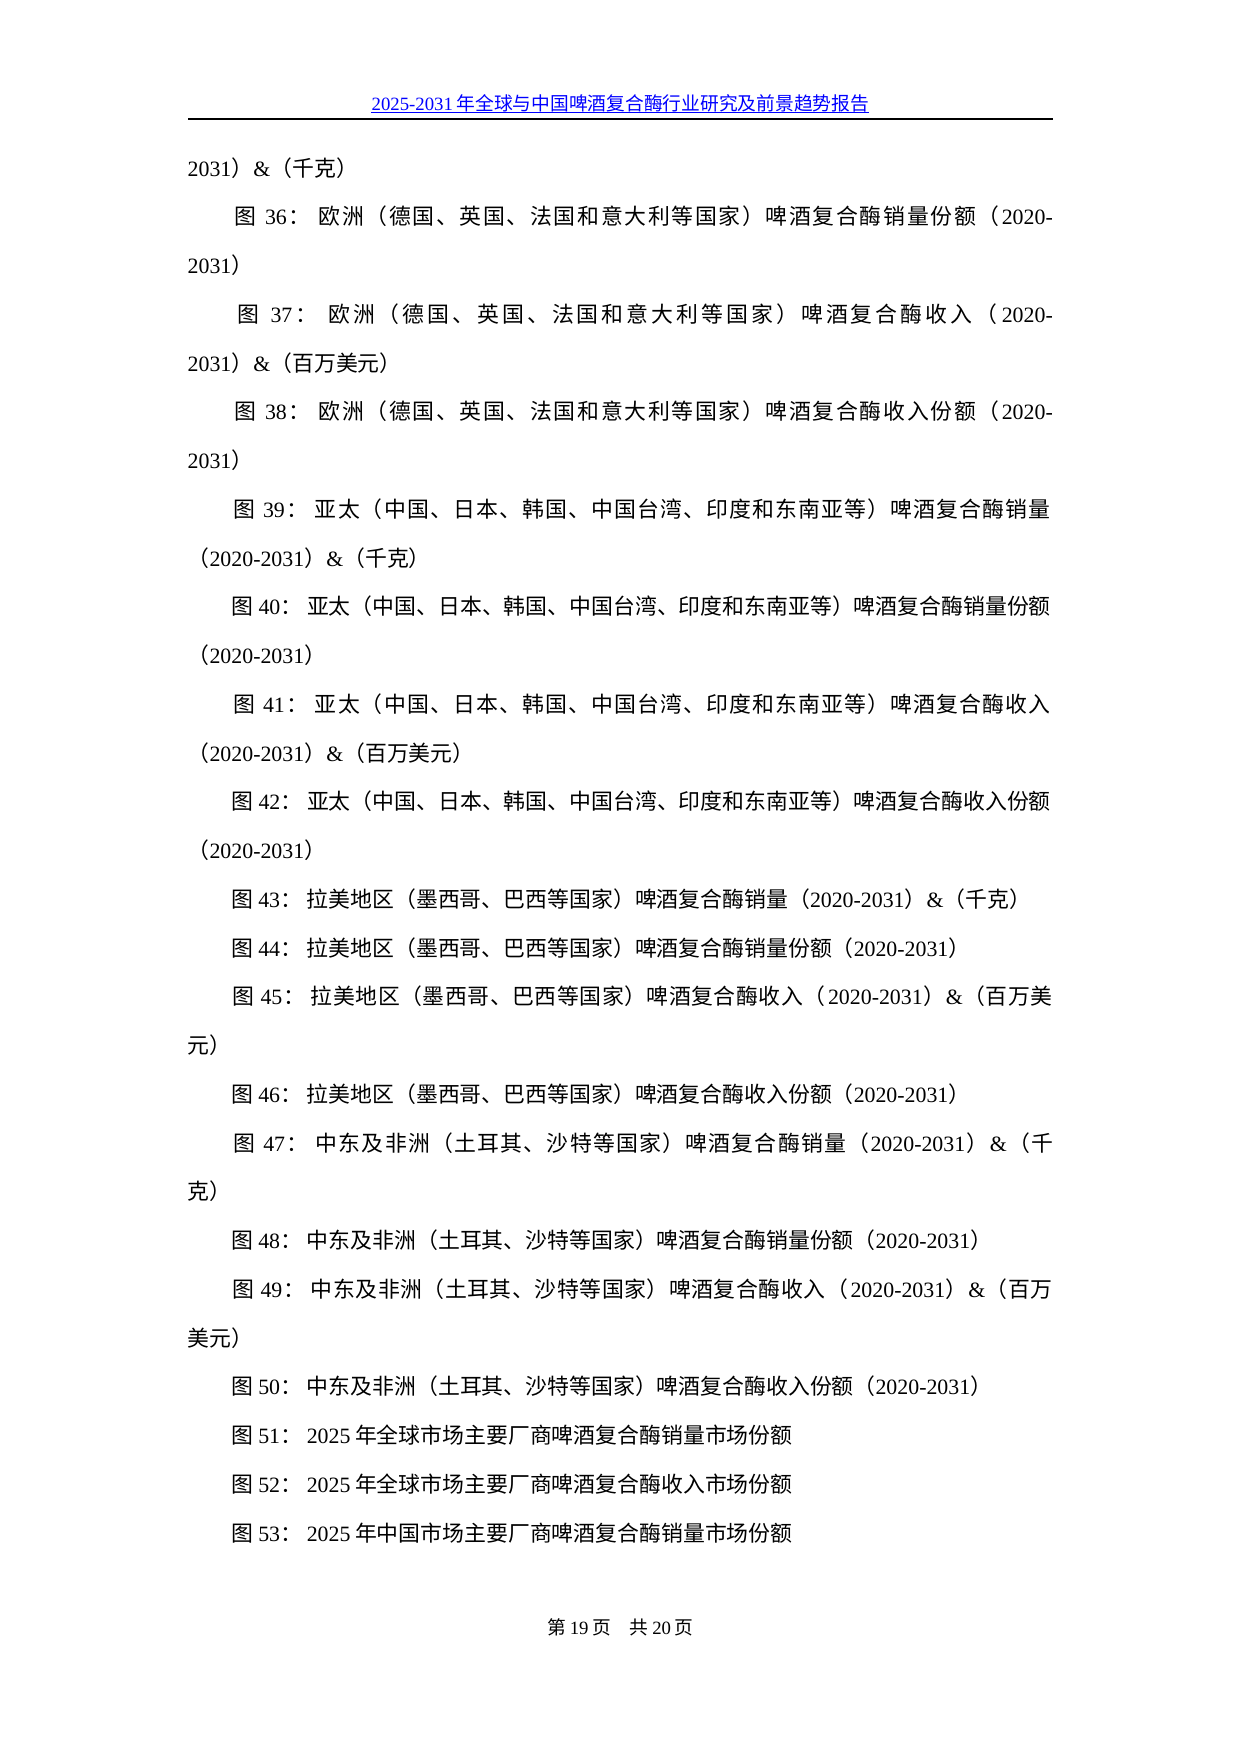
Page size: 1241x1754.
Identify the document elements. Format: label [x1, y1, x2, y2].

text [187, 150, 1053, 1548]
